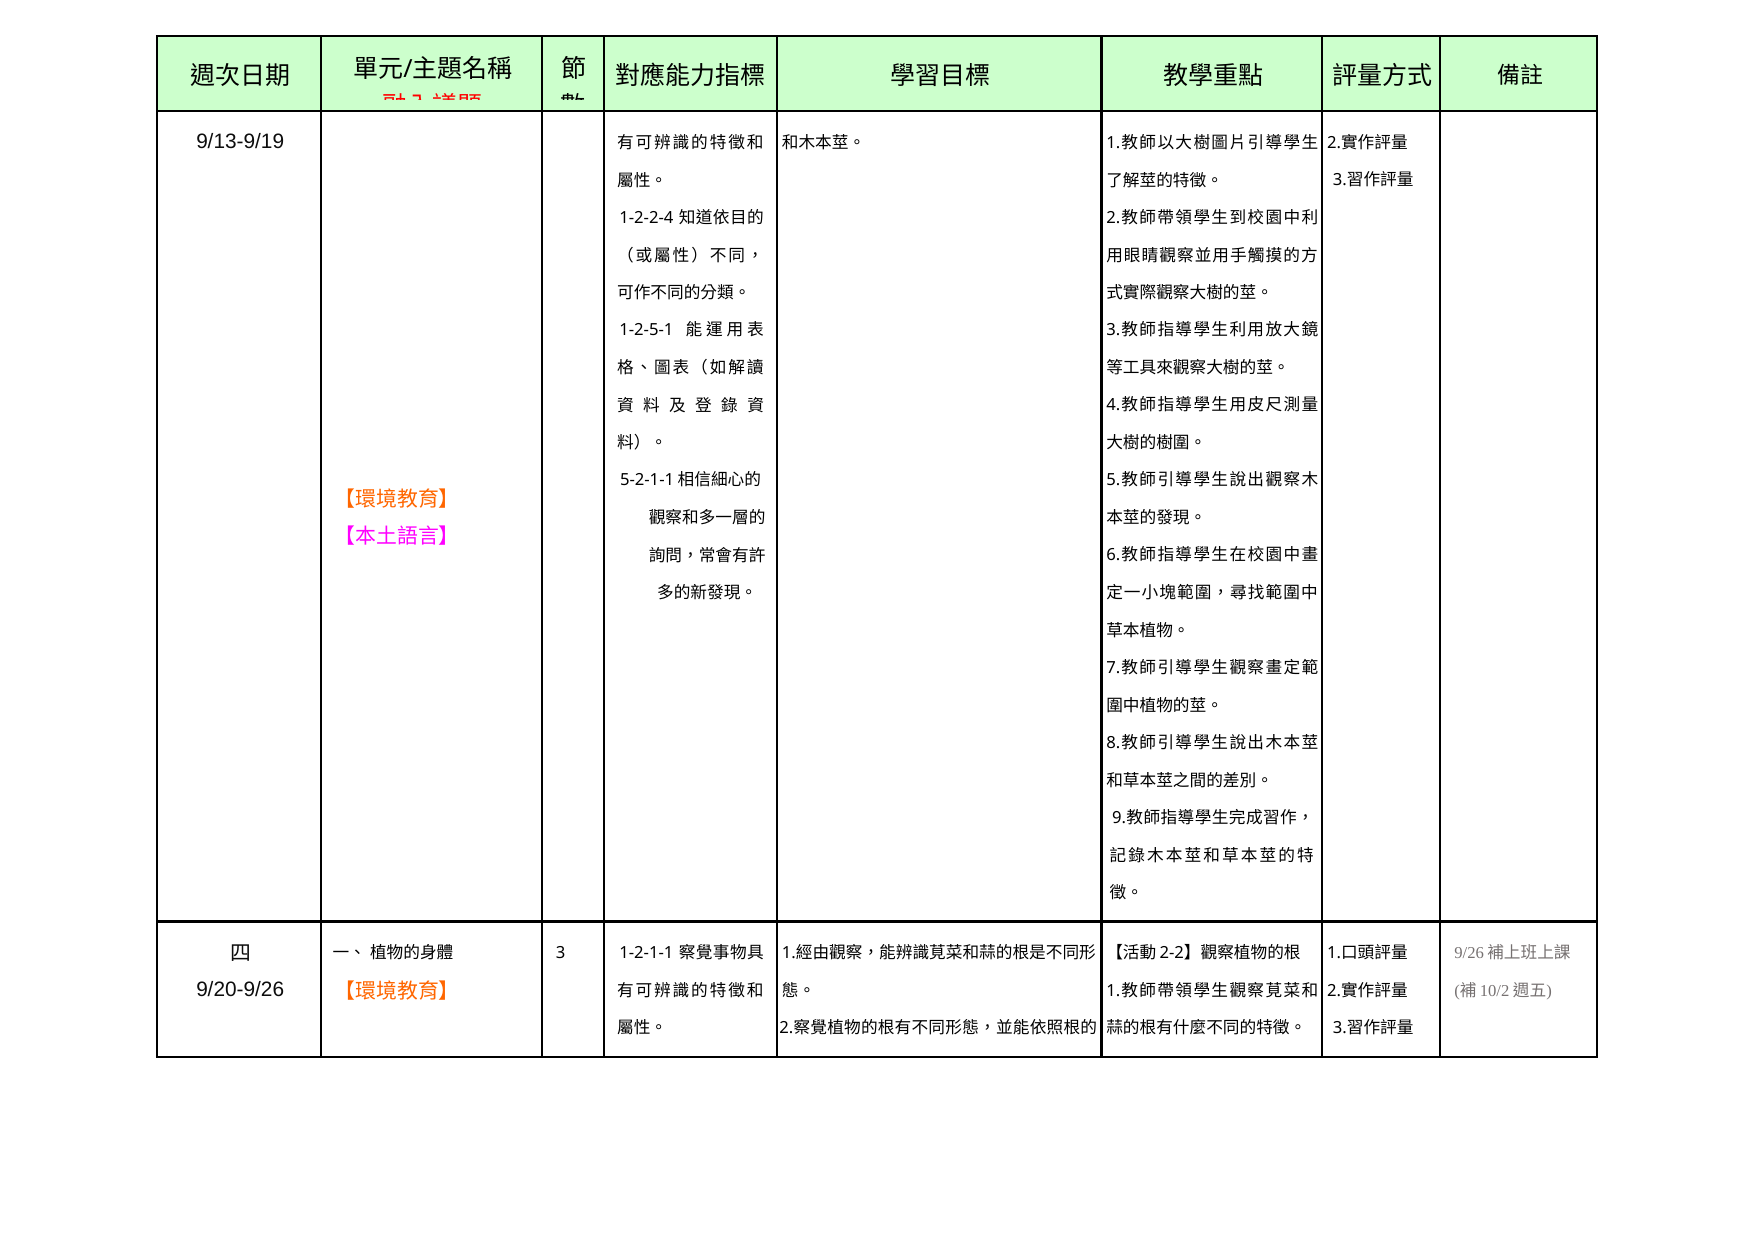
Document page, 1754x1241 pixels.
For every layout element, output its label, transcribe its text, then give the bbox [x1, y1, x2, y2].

table_header 節數 [543, 37, 603, 110]
table_cell 1.口頭評量 2.實作評量 3.習作評量 [1323, 923, 1439, 1056]
table_header 對應能力指標 [605, 37, 776, 110]
table_header 學習目標 [778, 37, 1100, 110]
table_cell 四 9/20-9/26 [158, 923, 320, 1056]
table_cell 植物的身體 【環境教育】 【本土語言】 [322, 112, 541, 920]
table_cell 植物的身體 【環境教育】 [322, 923, 541, 1056]
table_cell 3 [543, 112, 603, 920]
table_header 教學重點 [1103, 37, 1321, 110]
table_header 單元/主題名稱 融入議題 [322, 37, 541, 110]
table_cell 三 9/13-9/19 [158, 112, 320, 920]
table_header 週次日期 [158, 37, 320, 110]
table_cell 9/26補上班上課 (補10/2週五) [1441, 923, 1596, 1056]
table_cell 1.經由觀察，了解植物的莖大致分為草本莖和木本莖。 [778, 112, 1100, 920]
table_header 備註 [1441, 37, 1596, 110]
table_header 評量方式 [1323, 37, 1439, 110]
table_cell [1103, 923, 1321, 1056]
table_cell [605, 112, 776, 920]
table_cell [1441, 112, 1596, 920]
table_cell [1103, 112, 1321, 920]
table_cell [778, 923, 1100, 1056]
table_cell 3 [543, 923, 603, 1056]
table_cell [605, 923, 776, 1056]
table_cell 1.口頭評量 2.實作評量 3.習作評量 [1323, 112, 1439, 920]
